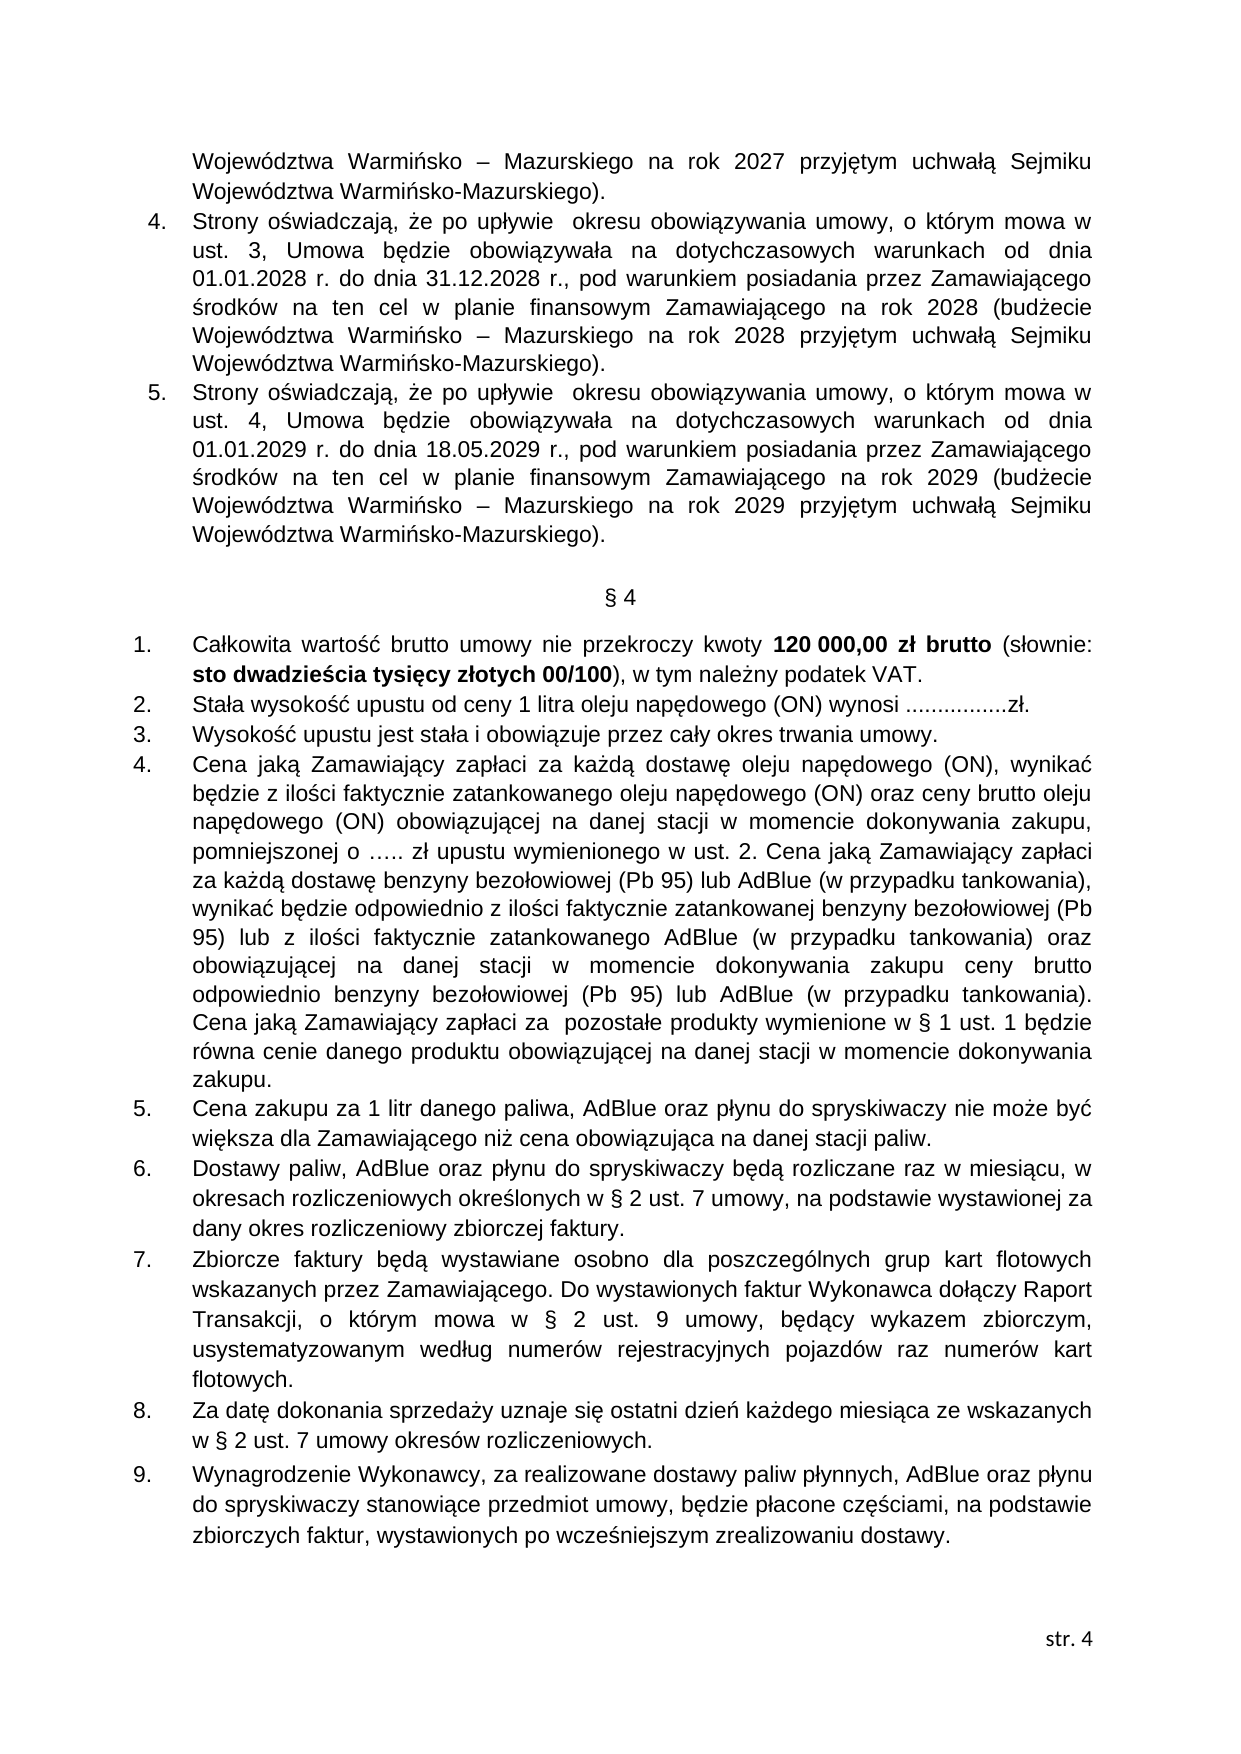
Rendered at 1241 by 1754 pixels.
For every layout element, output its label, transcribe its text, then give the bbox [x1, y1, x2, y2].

list Całkowita wartość brutto umowy nie przekroczy kwoty 120 000,00 zł brutto (słownie: sto dwadzieścia tysięcy złotych 00/100), w tym należny podatek VAT. [133, 631, 1093, 687]
list Zbiorcze faktury będą wystawiane osobno dla poszczególnych grup kart flotowych wskazanych przez Zamawiającego. Do wystawionych faktur Wykonawca dołączy Raport Transakcji, o którym mowa w § 2 ust. 9 umowy, będący wykazem zbiorczym, usystematyzowanym według numerów rejestracyjnych pojazdów raz numerów kart flotowych. [133, 1246, 1093, 1393]
list Strony oświadczają, że po upływie okresu obowiązywania umowy, o którym mowa w ust. 3, Umowa będzie obowiązywała na dotychczasowych warunkach od dnia 01.01.2028 r. do dnia 31.12.2028 r., pod warunkiem posiadania przez Zamawiającego środków na ten cel w planie finansowym Zamawiającego na rok 2028 (budżecie Województwa Warmińsko – Mazurskiego na rok 2028 przyjętym uchwałą Sejmiku Województwa Warmińsko-Mazurskiego). [148, 208, 1093, 377]
list Za datę dokonania sprzedaży uznaje się ostatni dzień każdego miesiąca ze wskazanych w § 2 ust. 7 umowy okresów rozliczeniowych. [133, 1397, 1093, 1453]
list Stała wysokość upustu od ceny 1 litra oleju napędowego (ON) wynosi ................zł. [133, 691, 1093, 717]
list Dostawy paliw, AdBlue oraz płynu do spryskiwaczy będą rozliczane raz w miesiącu, w okresach rozliczeniowych określonych w § 2 ust. 7 umowy, na podstawie wystawionej za dany okres rozliczeniowy zbiorczej faktury. [133, 1155, 1093, 1242]
list Cena jaką Zamawiający zapłaci za każdą dostawę oleju napędowego (ON), wynikać będzie z ilości faktycznie zatankowanego oleju napędowego (ON) oraz ceny brutto oleju napędowego (ON) obowiązującej na danej stacji w momencie dokonywania zakupu, pomniejszonej o ….. zł upustu wymienionego w ust. 2. Cena jaką Zamawiający zapłaci za każdą dostawę benzyny bezołowiowej (Pb 95) lub AdBlue (w przypadku tankowania), wynikać będzie odpowiednio z ilości faktycznie zatankowanej benzyny bezołowiowej (Pb 95) lub z ilości faktycznie zatankowanego AdBlue (w przypadku tankowania) oraz obowiązującej na danej stacji w momencie dokonywania zakupu ceny brutto odpowiednio benzyny bezołowiowej (Pb 95) lub AdBlue (w przypadku tankowania). Cena jaką Zamawiający zapłaci za pozostałe produkty wymienione w § 1 ust. 1 będzie równa cenie danego produktu obowiązującej na danej stacji w momencie dokonywania zakupu. [133, 751, 1093, 1092]
list Strony oświadczają, że po upływie okresu obowiązywania umowy, o którym mowa w ust. 4, Umowa będzie obowiązywała na dotychczasowych warunkach od dnia 01.01.2029 r. do dnia 18.05.2029 r., pod warunkiem posiadania przez Zamawiającego środków na ten cel w planie finansowym Zamawiającego na rok 2029 (budżecie Województwa Warmińsko – Mazurskiego na rok 2029 przyjętym uchwałą Sejmiku Województwa Warmińsko-Mazurskiego). [148, 379, 1093, 547]
list Wynagrodzenie Wykonawcy, za realizowane dostawy paliw płynnych, AdBlue oraz płynu do spryskiwaczy stanowiące przedmiot umowy, będzie płacone częściami, na podstawie zbiorczych faktur, wystawionych po wcześniejszym zrealizowaniu dostawy. [133, 1461, 1093, 1548]
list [148, 148, 1093, 204]
list Cena zakupu za 1 litr danego paliwa, AdBlue oraz płynu do spryskiwaczy nie może być większa dla Zamawiającego niż cena obowiązująca na danej stacji paliw. [133, 1094, 1093, 1151]
list Wysokość upustu jest stała i obowiązuje przez cały okres trwania umowy. [133, 721, 1093, 748]
text § 4 [148, 584, 1093, 610]
